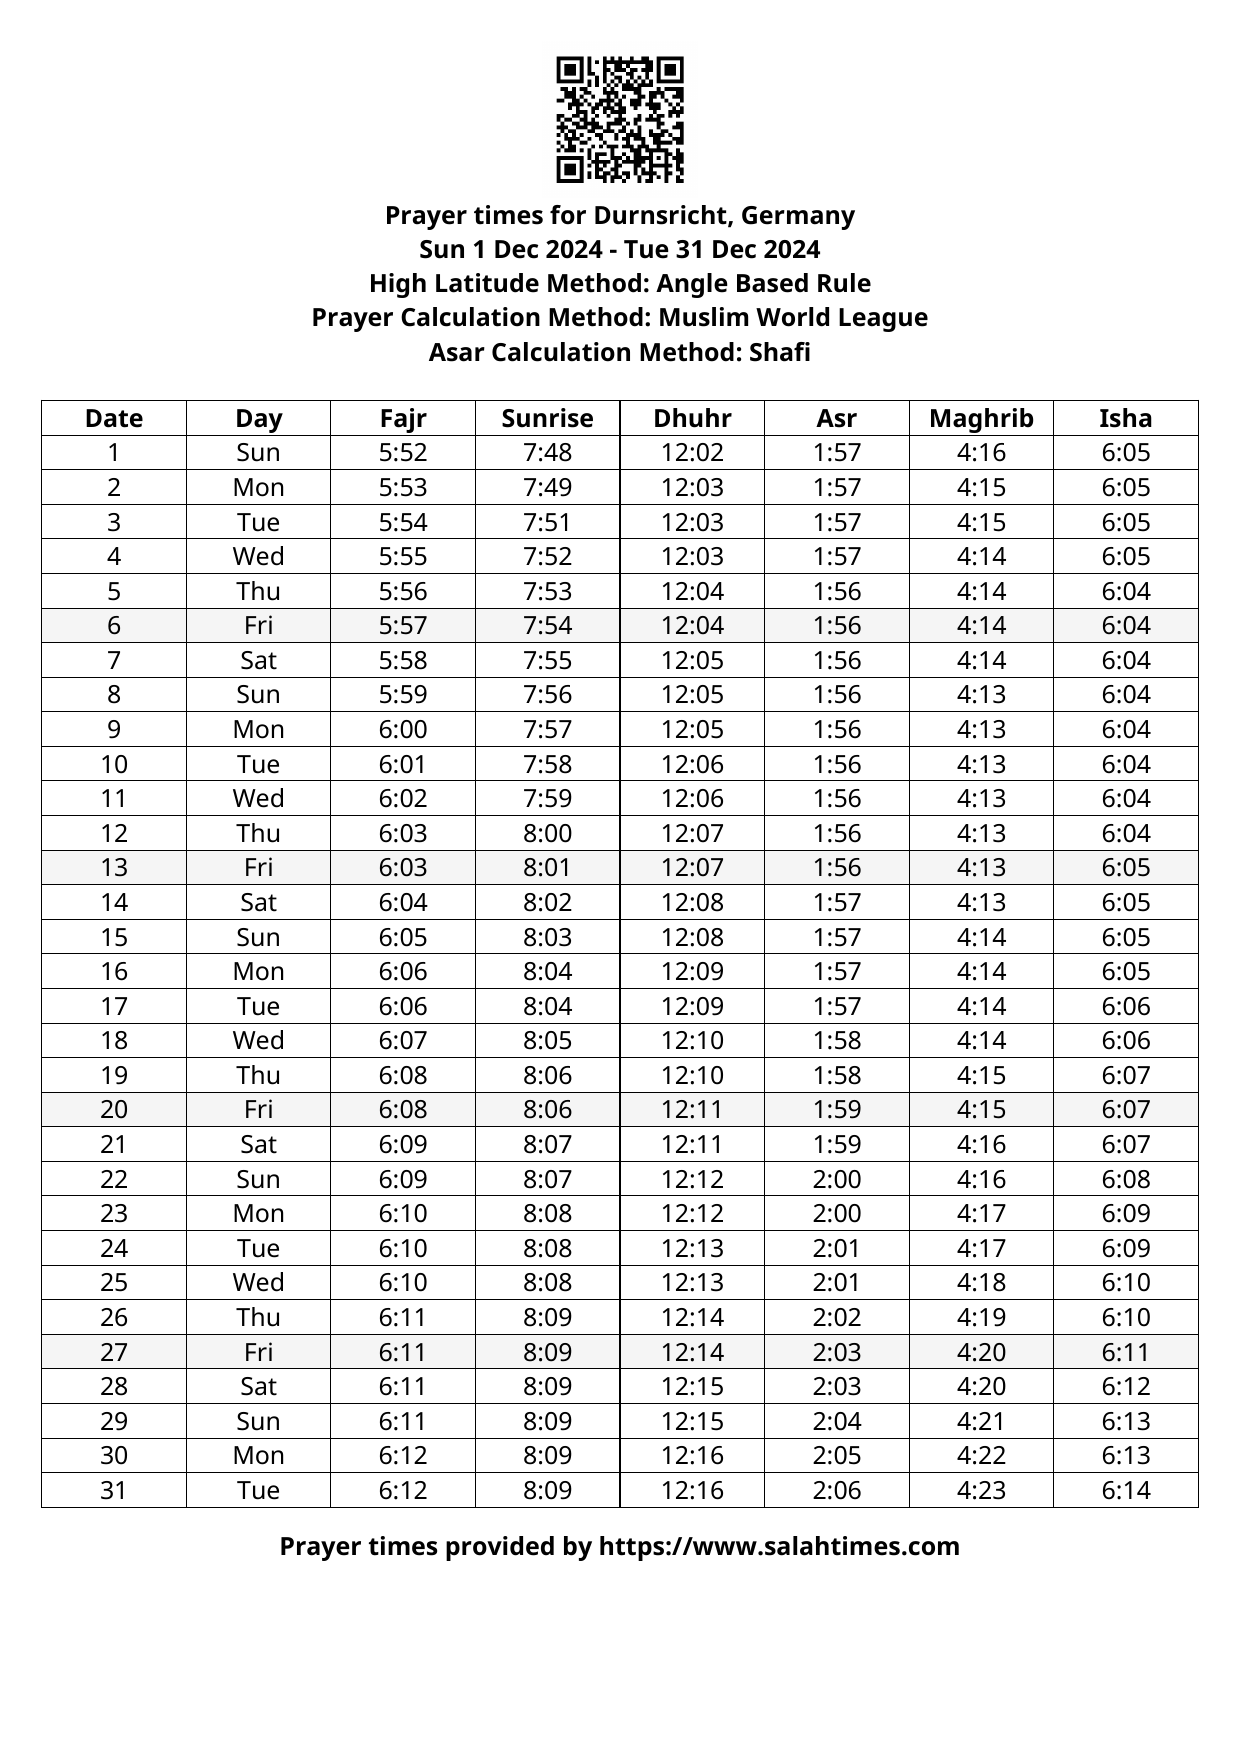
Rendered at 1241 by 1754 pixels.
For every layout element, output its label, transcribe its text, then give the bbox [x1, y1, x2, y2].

table_cell 4:13 [910, 712, 1053, 746]
table_cell 8:01 [476, 851, 619, 884]
table_cell 6:05 [331, 920, 475, 953]
table_cell 12:04 [621, 574, 764, 607]
table_cell 8:08 [476, 1196, 619, 1230]
table_cell 6:07 [331, 1024, 475, 1057]
table_cell Sat [187, 1369, 330, 1403]
table_cell 1:57 [765, 539, 909, 573]
table_cell 12:06 [621, 781, 764, 815]
table_cell 22 [42, 1162, 186, 1195]
table_cell 6:07 [1054, 1127, 1198, 1161]
table_cell 6:14 [1054, 1473, 1198, 1507]
table_cell 26 [42, 1300, 186, 1334]
table_cell 6:12 [331, 1473, 475, 1507]
table_cell 8:09 [476, 1335, 619, 1368]
table_cell 17 [42, 989, 186, 1022]
table_cell 20 [42, 1093, 186, 1126]
table_cell 6:09 [1054, 1231, 1198, 1264]
table_cell 4:15 [910, 505, 1053, 538]
table_cell 2 [42, 470, 186, 504]
table_cell 4:15 [910, 1093, 1053, 1126]
table_header Isha [1054, 401, 1198, 434]
table_cell 6:11 [331, 1404, 475, 1437]
table_cell 2:04 [765, 1404, 909, 1437]
table_cell 7:58 [476, 747, 619, 780]
table_cell 5:54 [331, 505, 475, 538]
table_cell 12:16 [621, 1439, 764, 1472]
table_header Date [42, 401, 186, 434]
table_cell 6:06 [1054, 989, 1198, 1022]
table_cell 12:10 [621, 1058, 764, 1092]
table_cell 12:05 [621, 678, 764, 711]
table_cell 4:16 [910, 436, 1053, 469]
table_cell 6:13 [1054, 1439, 1198, 1472]
table_cell 5:55 [331, 539, 475, 573]
table_cell 4:17 [910, 1196, 1053, 1230]
table_cell Tue [187, 989, 330, 1022]
table_cell 12:04 [621, 609, 764, 642]
table_cell 8:08 [476, 1266, 619, 1299]
table_cell 7:54 [476, 609, 619, 642]
table_cell 8:07 [476, 1127, 619, 1161]
table_cell 6:01 [331, 747, 475, 780]
table_cell 6:06 [1054, 1024, 1198, 1057]
table_cell 2:03 [765, 1369, 909, 1403]
table_cell 8:09 [476, 1439, 619, 1472]
table_cell 6:04 [1054, 712, 1198, 746]
table_cell 8:09 [476, 1369, 619, 1403]
table_cell 6:12 [331, 1439, 475, 1472]
table_cell 6:04 [1054, 643, 1198, 677]
table_cell Tue [187, 747, 330, 780]
table_cell 4:16 [910, 1162, 1053, 1195]
table_cell Sat [187, 1127, 330, 1161]
table_cell 1:57 [765, 989, 909, 1022]
table_cell 8:07 [476, 1162, 619, 1195]
table_cell Sun [187, 1404, 330, 1437]
table_cell 6:10 [1054, 1300, 1198, 1334]
table_cell 8 [42, 678, 186, 711]
table_cell 7:51 [476, 505, 619, 538]
table_cell 4:14 [910, 609, 1053, 642]
table_cell 4:13 [910, 747, 1053, 780]
table_cell 4:23 [910, 1473, 1053, 1507]
table_cell 2:06 [765, 1473, 909, 1507]
table_cell 6:04 [1054, 747, 1198, 780]
table_cell 6:05 [1054, 885, 1198, 919]
table_cell 8:03 [476, 920, 619, 953]
table_cell Thu [187, 574, 330, 607]
table_cell 6:10 [331, 1231, 475, 1264]
table_cell 12:13 [621, 1266, 764, 1299]
table_cell Tue [187, 505, 330, 538]
table_cell 4:16 [910, 1127, 1053, 1161]
table_cell Mon [187, 712, 330, 746]
table_cell Sat [187, 643, 330, 677]
table_cell 13 [42, 851, 186, 884]
table_cell 3 [42, 505, 186, 538]
table_cell Mon [187, 470, 330, 504]
table_cell 1:59 [765, 1093, 909, 1126]
table_cell 12:10 [621, 1024, 764, 1057]
table_cell 1:56 [765, 816, 909, 849]
table_cell 1:57 [765, 954, 909, 988]
table_cell 12:15 [621, 1404, 764, 1437]
table_cell 23 [42, 1196, 186, 1230]
table_cell 24 [42, 1231, 186, 1264]
table_cell 2:01 [765, 1266, 909, 1299]
table_cell Thu [187, 816, 330, 849]
table_cell 5:59 [331, 678, 475, 711]
table_cell Sun [187, 1162, 330, 1195]
text High Latitude Method: Angle Based Rule [42, 266, 1198, 300]
table_cell Thu [187, 1058, 330, 1092]
table_cell 19 [42, 1058, 186, 1092]
table_cell 12:08 [621, 885, 764, 919]
table_cell 8:09 [476, 1473, 619, 1507]
table_cell 8:06 [476, 1093, 619, 1126]
table_cell Tue [187, 1231, 330, 1264]
table_cell 29 [42, 1404, 186, 1437]
table_cell 4:14 [910, 574, 1053, 607]
table_cell 12:14 [621, 1300, 764, 1334]
table_cell 4:14 [910, 643, 1053, 677]
table_cell 6:08 [331, 1093, 475, 1126]
table_cell 4:22 [910, 1439, 1053, 1472]
table_cell 10 [42, 747, 186, 780]
table_header Maghrib [910, 401, 1053, 434]
table_cell 7:59 [476, 781, 619, 815]
table_cell Wed [187, 1266, 330, 1299]
table_header Fajr [331, 401, 475, 434]
table_cell 5:56 [331, 574, 475, 607]
table_cell Sun [187, 920, 330, 953]
table_cell 6:05 [1054, 539, 1198, 573]
table_cell Fri [187, 1335, 330, 1368]
table_cell 6:05 [1054, 505, 1198, 538]
table_cell 12:12 [621, 1196, 764, 1230]
table_cell Wed [187, 1024, 330, 1057]
table_cell 7:49 [476, 470, 619, 504]
table_cell 12:03 [621, 470, 764, 504]
table_cell Mon [187, 1196, 330, 1230]
table_cell 5:53 [331, 470, 475, 504]
table_cell 1:57 [765, 436, 909, 469]
table_cell 31 [42, 1473, 186, 1507]
table_cell 6:02 [331, 781, 475, 815]
table_cell 6:04 [331, 885, 475, 919]
table_cell 4:13 [910, 816, 1053, 849]
table_cell 6:05 [1054, 954, 1198, 988]
table_cell 4:13 [910, 885, 1053, 919]
table_cell 9 [42, 712, 186, 746]
table_cell 6:03 [331, 851, 475, 884]
table_cell 6:08 [1054, 1162, 1198, 1195]
table_cell 8:09 [476, 1300, 619, 1334]
table_cell 4:21 [910, 1404, 1053, 1437]
table_cell 6:04 [1054, 678, 1198, 711]
table_cell Tue [187, 1473, 330, 1507]
table_cell 1:56 [765, 643, 909, 677]
table_cell 4:18 [910, 1266, 1053, 1299]
text Prayer Calculation Method: Muslim World League [42, 300, 1198, 334]
table_cell 6:13 [1054, 1404, 1198, 1437]
table_cell 6:09 [331, 1162, 475, 1195]
table_cell 6:06 [331, 989, 475, 1022]
table_cell 6:09 [1054, 1196, 1198, 1230]
table_cell 6:03 [331, 816, 475, 849]
table_cell 12:05 [621, 712, 764, 746]
table_cell 12:09 [621, 989, 764, 1022]
table_cell 4:15 [910, 470, 1053, 504]
table_cell 6:00 [331, 712, 475, 746]
table_cell 5:52 [331, 436, 475, 469]
table_cell 6:05 [1054, 436, 1198, 469]
table_cell 7:52 [476, 539, 619, 573]
table_cell 12:02 [621, 436, 764, 469]
table_cell 5:57 [331, 609, 475, 642]
table_cell Fri [187, 609, 330, 642]
table_cell 12:03 [621, 505, 764, 538]
table_cell 12:11 [621, 1127, 764, 1161]
table_cell 12:11 [621, 1093, 764, 1126]
table_cell 2:03 [765, 1335, 909, 1368]
table_cell 15 [42, 920, 186, 953]
table_cell Mon [187, 1439, 330, 1472]
table_cell 12:15 [621, 1369, 764, 1403]
table_cell 1:57 [765, 505, 909, 538]
table_cell 12:16 [621, 1473, 764, 1507]
table_cell 2:02 [765, 1300, 909, 1334]
table_cell 6:07 [1054, 1093, 1198, 1126]
table_cell 12 [42, 816, 186, 849]
table_header Dhuhr [621, 401, 764, 434]
table_cell 6:04 [1054, 609, 1198, 642]
table_cell 1:56 [765, 781, 909, 815]
table_cell 6:04 [1054, 816, 1198, 849]
table_cell 6:10 [1054, 1266, 1198, 1299]
table_cell 4:15 [910, 1058, 1053, 1092]
table_cell 7:56 [476, 678, 619, 711]
table_cell 11 [42, 781, 186, 815]
table_cell 12:14 [621, 1335, 764, 1368]
table_cell 2:01 [765, 1231, 909, 1264]
table_header Asr [765, 401, 909, 434]
text Prayer times for Durnsricht, Germany [42, 198, 1198, 232]
table_cell Sat [187, 885, 330, 919]
table_cell 4:20 [910, 1335, 1053, 1368]
table_cell 6:05 [1054, 920, 1198, 953]
table_cell 6:08 [331, 1058, 475, 1092]
table_cell 1:57 [765, 885, 909, 919]
table_cell 8:00 [476, 816, 619, 849]
table_cell 1:58 [765, 1024, 909, 1057]
table_cell 1:58 [765, 1058, 909, 1092]
table_cell 12:09 [621, 954, 764, 988]
table_cell 4:13 [910, 678, 1053, 711]
table_cell 4:14 [910, 1024, 1053, 1057]
table_cell Wed [187, 539, 330, 573]
table_cell 12:06 [621, 747, 764, 780]
table_cell 18 [42, 1024, 186, 1057]
table_cell 25 [42, 1266, 186, 1299]
table_cell Sun [187, 678, 330, 711]
table_cell 2:00 [765, 1196, 909, 1230]
table_cell 1:56 [765, 678, 909, 711]
table_cell 27 [42, 1335, 186, 1368]
table_cell 6:11 [1054, 1335, 1198, 1368]
table_cell 12:07 [621, 851, 764, 884]
table_cell Thu [187, 1300, 330, 1334]
table_cell Wed [187, 781, 330, 815]
table_cell 4:19 [910, 1300, 1053, 1334]
table_cell 12:08 [621, 920, 764, 953]
table_cell 4:14 [910, 920, 1053, 953]
table_cell 16 [42, 954, 186, 988]
table_header Sunrise [476, 401, 619, 434]
table_cell 5:58 [331, 643, 475, 677]
table_cell 1:56 [765, 712, 909, 746]
table_cell 6 [42, 609, 186, 642]
table_cell 1:56 [765, 574, 909, 607]
table_cell 21 [42, 1127, 186, 1161]
table_cell 1:56 [765, 609, 909, 642]
table_cell 28 [42, 1369, 186, 1403]
table_cell 6:04 [1054, 574, 1198, 607]
text Prayer times provided by https://www.salahtimes.com [42, 1528, 1198, 1563]
table_cell 30 [42, 1439, 186, 1472]
table_cell 7:48 [476, 436, 619, 469]
table_cell 12:07 [621, 816, 764, 849]
table_cell 6:06 [331, 954, 475, 988]
table_cell Fri [187, 851, 330, 884]
table_cell 8:09 [476, 1404, 619, 1437]
table_cell 7:53 [476, 574, 619, 607]
table_cell 2:05 [765, 1439, 909, 1472]
picture [542, 41, 699, 198]
table_cell 4:14 [910, 989, 1053, 1022]
table_cell 8:05 [476, 1024, 619, 1057]
table_cell 14 [42, 885, 186, 919]
table_cell 12:12 [621, 1162, 764, 1195]
table_cell 6:11 [331, 1300, 475, 1334]
table_cell Sun [187, 436, 330, 469]
table_cell 6:10 [331, 1196, 475, 1230]
table_cell 12:13 [621, 1231, 764, 1264]
table_cell 6:11 [331, 1335, 475, 1368]
table_cell Fri [187, 1093, 330, 1126]
table_cell 6:05 [1054, 470, 1198, 504]
table_cell 1:56 [765, 747, 909, 780]
table_cell 4:14 [910, 954, 1053, 988]
table_cell 6:09 [331, 1127, 475, 1161]
text Sun 1 Dec 2024 - Tue 31 Dec 2024 [42, 232, 1198, 266]
text Asar Calculation Method: Shafi [42, 334, 1198, 368]
table_cell 4:17 [910, 1231, 1053, 1264]
table_cell 7:57 [476, 712, 619, 746]
table_cell 7:55 [476, 643, 619, 677]
table_cell 1 [42, 436, 186, 469]
table_cell 8:06 [476, 1058, 619, 1092]
table_header Day [187, 401, 330, 434]
table_cell 7 [42, 643, 186, 677]
table_cell 4:14 [910, 539, 1053, 573]
table_cell 6:07 [1054, 1058, 1198, 1092]
table_cell 2:00 [765, 1162, 909, 1195]
table_cell 6:04 [1054, 781, 1198, 815]
table_cell 4:13 [910, 851, 1053, 884]
table_cell 5 [42, 574, 186, 607]
table_cell 8:08 [476, 1231, 619, 1264]
table_cell 8:04 [476, 954, 619, 988]
table_cell 4:13 [910, 781, 1053, 815]
table_cell 6:10 [331, 1266, 475, 1299]
table_cell 1:57 [765, 920, 909, 953]
table_cell 4:20 [910, 1369, 1053, 1403]
table_cell 4 [42, 539, 186, 573]
table_cell 6:12 [1054, 1369, 1198, 1403]
table_cell 1:56 [765, 851, 909, 884]
table_cell 6:11 [331, 1369, 475, 1403]
table_cell 1:59 [765, 1127, 909, 1161]
table_cell 8:02 [476, 885, 619, 919]
table_cell 12:05 [621, 643, 764, 677]
table_cell 12:03 [621, 539, 764, 573]
table_cell 6:05 [1054, 851, 1198, 884]
table_cell 8:04 [476, 989, 619, 1022]
table_cell 1:57 [765, 470, 909, 504]
table_cell Mon [187, 954, 330, 988]
